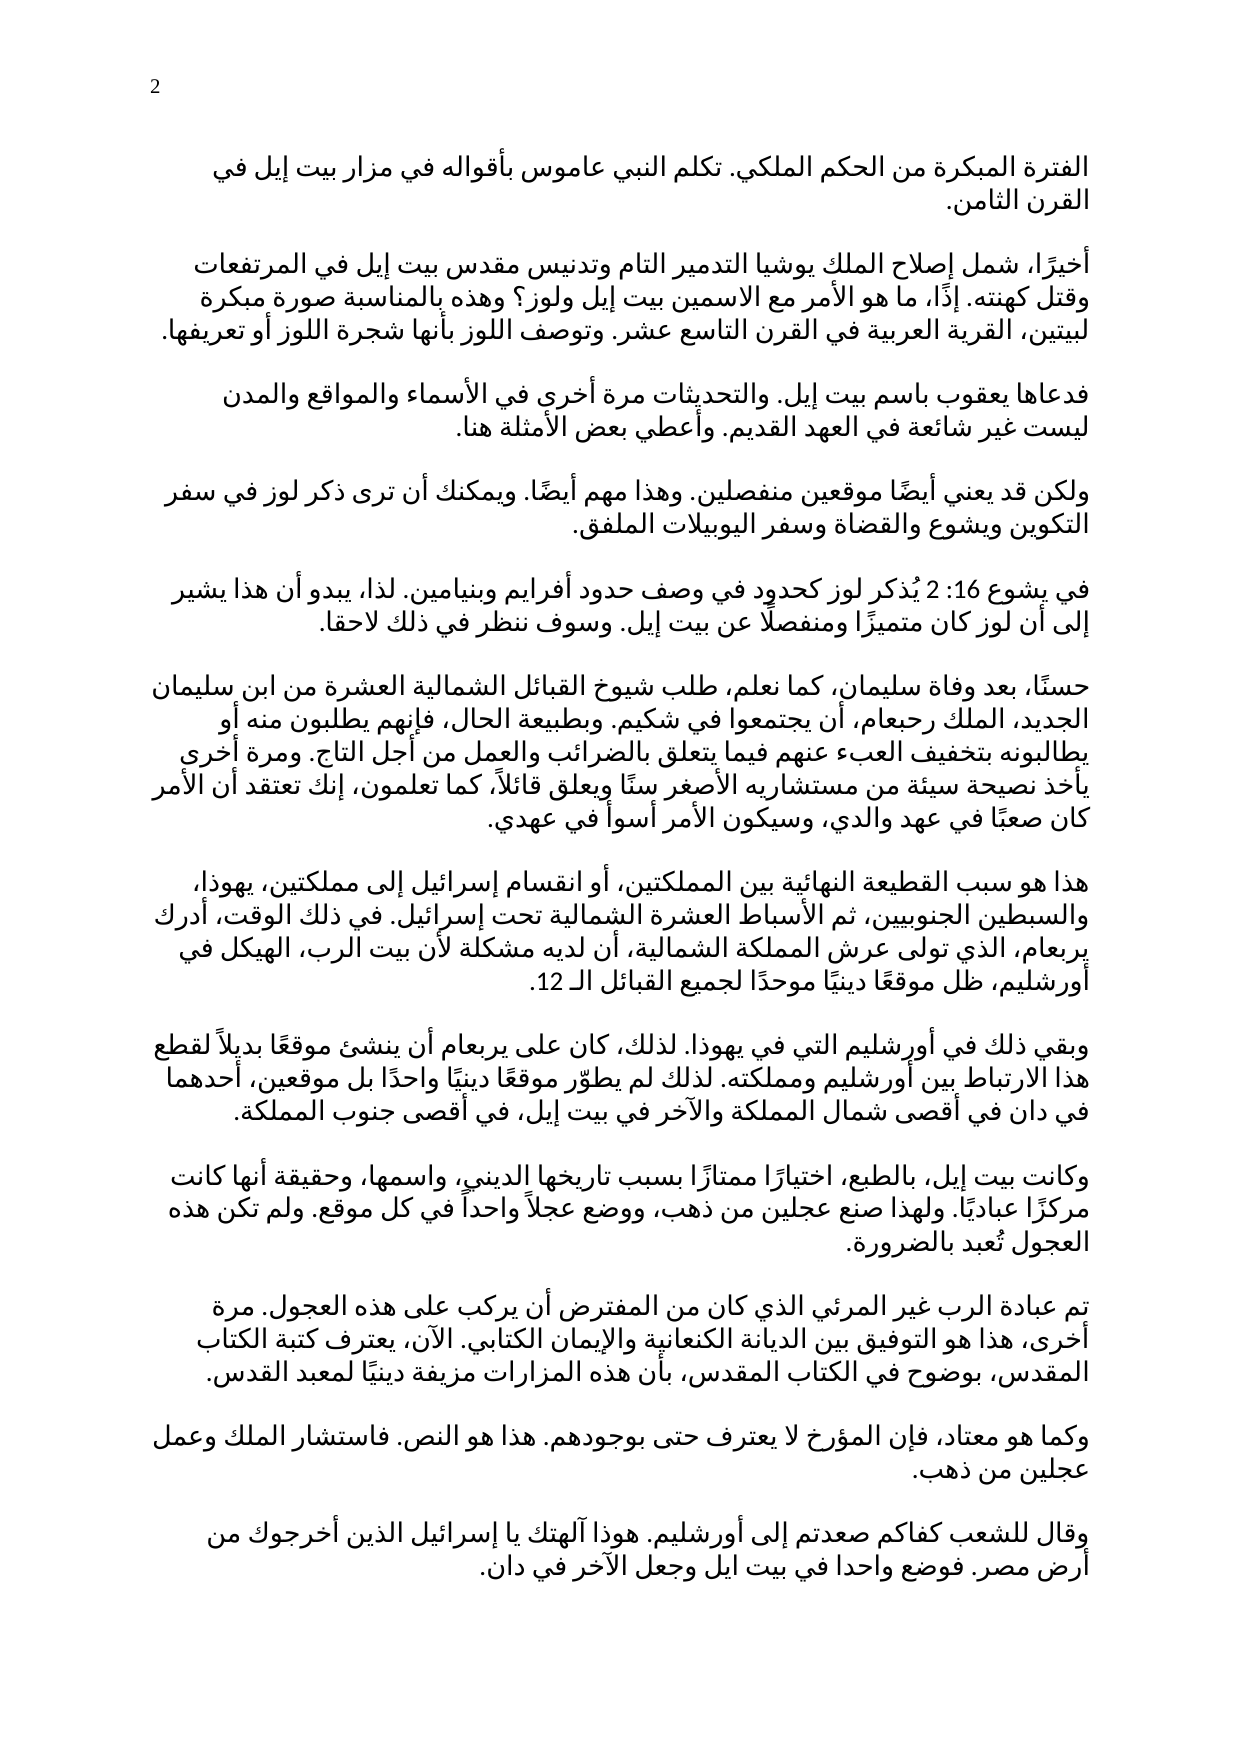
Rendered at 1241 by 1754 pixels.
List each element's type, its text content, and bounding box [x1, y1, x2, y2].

text فدعاها يعقوب باسم بيت إيل. والتحديثات مرة أخرى في الأسماء والمواقع والمدن ليست غير شائعة في العهد القديم. وأعطي بعض الأمثلة هنا. [150, 377, 1090, 443]
text هذا هو سبب القطيعة النهائية بين المملكتين، أو انقسام إسرائيل إلى مملكتين، يهوذا، والسبطين الجنوبيين، ثم الأسباط العشرة الشمالية تحت إسرائيل. في ذلك الوقت، أدرك يربعام، الذي تولى عرش المملكة الشمالية، أن لديه مشكلة لأن بيت الرب، الهيكل في أورشليم، ظل موقعًا دينيًا موحدًا لجميع القبائل الـ 12. [150, 865, 1090, 997]
text تم عبادة الرب غير المرئي الذي كان من المفترض أن يركب على هذه العجول. مرة أخرى، هذا هو التوفيق بين الديانة الكنعانية والإيمان الكتابي. الآن، يعترف كتبة الكتاب المقدس، بوضوح في الكتاب المقدس، بأن هذه المزارات مزيفة دينيًا لمعبد القدس. [150, 1289, 1090, 1388]
text وكانت بيت إيل، بالطبع، اختيارًا ممتازًا بسبب تاريخها الديني، واسمها، وحقيقة أنها كانت مركزًا عباديًا. ولهذا صنع عجلين من ذهب، ووضع عجلاً واحداً في كل موقع. ولم تكن هذه العجول تُعبد بالضرورة. [150, 1159, 1090, 1258]
text ولكن قد يعني أيضًا موقعين منفصلين. وهذا مهم أيضًا. ويمكنك أن ترى ذكر لوز في سفر التكوين ويشوع والقضاة وسفر اليوبيلات الملفق. [150, 474, 1090, 541]
text وقال للشعب كفاكم صعدتم إلى أورشليم. هوذا آلهتك يا إسرائيل الذين أخرجوك من أرض مصر. فوضع واحدا في بيت ايل وجعل الآخر في دان. [150, 1516, 1090, 1582]
text في يشوع 16: 2 يُذكر لوز كحدود في وصف حدود أفرايم وبنيامين. لذا، يبدو أن هذا يشير إلى أن لوز كان متميزًا ومنفصلًا عن بيت إيل. وسوف ننظر في ذلك لاحقا. [150, 572, 1090, 638]
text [150, 150, 1090, 216]
text وبقي ذلك في أورشليم التي في يهوذا. لذلك، كان على يربعام أن ينشئ موقعًا بديلاً لقطع هذا الارتباط بين أورشليم ومملكته. لذلك لم يطوّر موقعًا دينيًا واحدًا بل موقعين، أحدهما في دان في أقصى شمال المملكة والآخر في بيت إيل، في أقصى جنوب المملكة. [150, 1028, 1090, 1127]
text وكما هو معتاد، فإن المؤرخ لا يعترف حتى بوجودهم. هذا هو النص. فاستشار الملك وعمل عجلين من ذهب. [150, 1419, 1090, 1485]
text حسنًا، بعد وفاة سليمان، كما نعلم، طلب شيوخ القبائل الشمالية العشرة من ابن سليمان الجديد، الملك رحبعام، أن يجتمعوا في شكيم. وبطبيعة الحال، فإنهم يطلبون منه أو يطالبونه بتخفيف العبء عنهم فيما يتعلق بالضرائب والعمل من أجل التاج. ومرة أخرى يأخذ نصيحة سيئة من مستشاريه الأصغر سنًا ويعلق قائلاً، كما تعلمون، إنك تعتقد أن الأمر كان صعبًا في عهد والدي، وسيكون الأمر أسوأ في عهدي. [150, 669, 1090, 834]
text أخيرًا، شمل إصلاح الملك يوشيا التدمير التام وتدنيس مقدس بيت إيل في المرتفعات وقتل كهنته. إذًا، ما هو الأمر مع الاسمين بيت إيل ولوز؟ وهذه بالمناسبة صورة مبكرة لبيتين، القرية العربية في القرن التاسع عشر. وتوصف اللوز بأنها شجرة اللوز أو تعريفها. [150, 247, 1090, 346]
